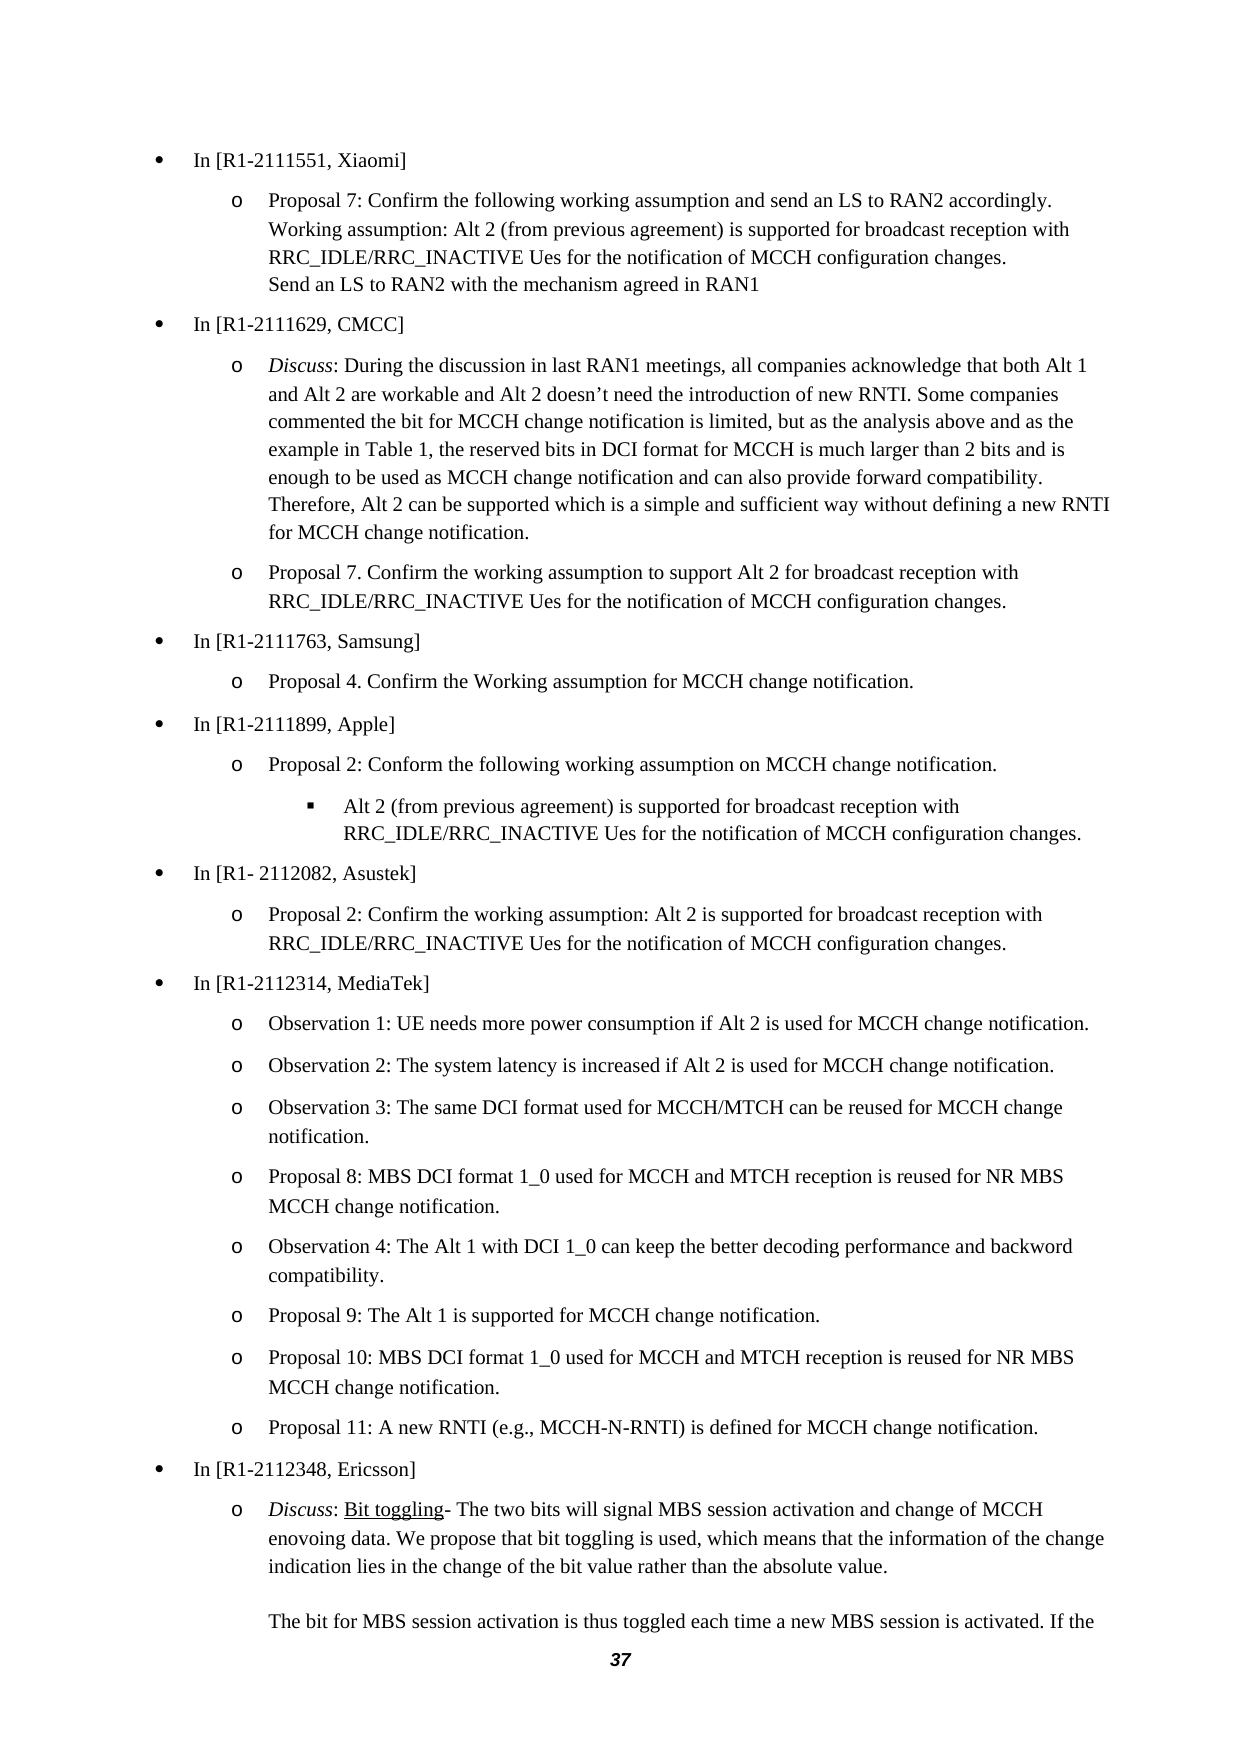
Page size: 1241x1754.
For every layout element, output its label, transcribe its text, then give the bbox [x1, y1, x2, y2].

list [231, 1497, 1122, 1633]
list In [R1-2112314, MediaTek] [156, 971, 1122, 995]
list Alt 2 (from previous agreement) is supported for broadcast reception with RRC_IDLE/RRC_INACTIVE Ues for the notification of MCCH configuration changes. [306, 794, 1122, 845]
list In [R1-2111551, Xiaomi] [156, 148, 1122, 172]
list In [R1-2111763, Samsung] [156, 629, 1122, 653]
list In [R1-2111899, Apple] [156, 711, 1122, 736]
list Observation 4: The Alt 1 with DCI 1_0 can keep the better decoding performance and backword compatibility. [231, 1234, 1122, 1287]
list Proposal 4. Confirm the Working assumption for MCCH change notification. [231, 669, 1122, 695]
list Proposal 10: MBS DCI format 1_0 used for MCCH and MTCH reception is reused for NR MBS MCCH change notification. [231, 1345, 1122, 1399]
list Observation 1: UE needs more power consumption if Alt 2 is used for MCCH change notification. [231, 1011, 1122, 1037]
list Discuss: During the discussion in last RAN1 meetings, all companies acknowledge that both Alt 1 and Alt 2 are workable and Alt 2 doesn’t need the introduction of new RNTI. Some companies commented the bit for MCCH change notification is limited, but as the analysis above and as the example in Table 1, the reserved bits in DCI format for MCCH is much larger than 2 bits and is enough to be used as MCCH change notification and can also provide forward compatibility. Therefore, Alt 2 can be supported which is a simple and sufficient way without defining a new RNTI for MCCH change notification. [231, 352, 1122, 544]
list In [R1-2112348, Ericsson] [156, 1457, 1122, 1481]
list Proposal 8: MBS DCI format 1_0 used for MCCH and MTCH reception is reused for NR MBS MCCH change notification. [231, 1164, 1122, 1218]
list Proposal 7: Confirm the following working assumption and send an LS to RAN2 accordingly. Working assumption: Alt 2 (from previous agreement) is supported for broadcast reception with RRC_IDLE/RRC_INACTIVE Ues for the notification of MCCH configuration changes. Send an LS to RAN2 with the mechanism agreed in RAN1 [231, 188, 1122, 296]
list Proposal 7. Confirm the working assumption to support Alt 2 for broadcast reception with RRC_IDLE/RRC_INACTIVE Ues for the notification of MCCH configuration changes. [231, 560, 1122, 613]
list Proposal 9: The Alt 1 is supported for MCCH change notification. [231, 1303, 1122, 1329]
list Proposal 2: Conform the following working assumption on MCCH change notification. [231, 752, 1122, 777]
list In [R1- 2112082, Asustek] [156, 861, 1122, 885]
list In [R1-2111629, CMCC] [156, 312, 1122, 336]
list Observation 2: The system latency is increased if Alt 2 is used for MCCH change notification. [231, 1053, 1122, 1079]
list Observation 3: The same DCI format used for MCCH/MTCH can be reused for MCCH change notification. [231, 1095, 1122, 1148]
list Proposal 11: A new RNTI (e.g., MCCH-N-RNTI) is defined for MCCH change notification. [231, 1415, 1122, 1440]
list Proposal 2: Confirm the working assumption: Alt 2 is supported for broadcast reception with RRC_IDLE/RRC_INACTIVE Ues for the notification of MCCH configuration changes. [231, 901, 1122, 955]
